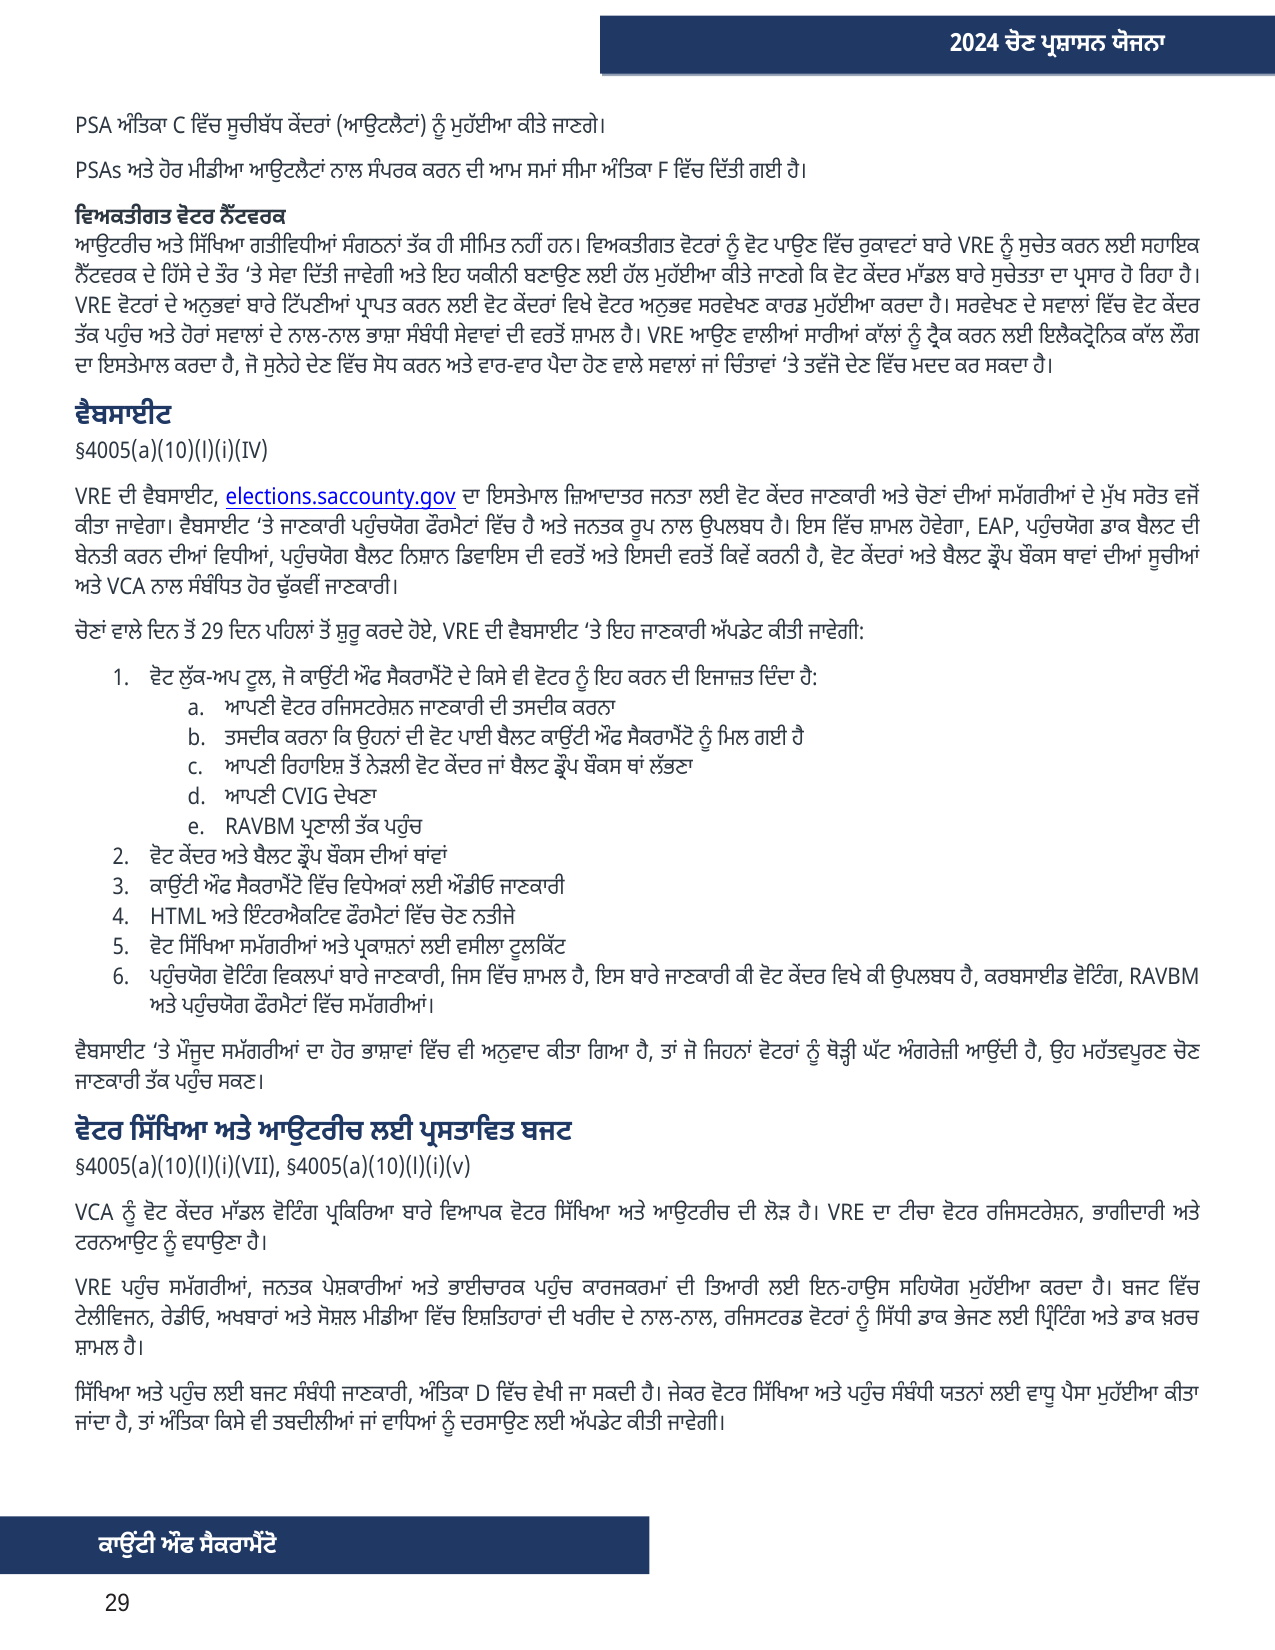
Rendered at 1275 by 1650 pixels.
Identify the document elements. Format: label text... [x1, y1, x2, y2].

list ਆਪਣੀ CVIG ਦੇਖਣਾ [187, 784, 1200, 814]
list ਕਾਉਂਟੀ ਔਫ ਸੈਕਰਾਮੈਂਟੋ ਵਿੱਚ ਵਿਧੇਅਕਾਂ ਲਈ ਔਡੀਓ ਜਾਣਕਾਰੀ [112, 874, 1200, 904]
list ਵੋਟ ਸਿੱਖਿਆ ਸਮੱਗਰੀਆਂ ਅਤੇ ਪ੍ਰਕਾਸ਼ਨਾਂ ਲਈ ਵਸੀਲਾ ਟੂਲਕਿੱਟ [112, 934, 1200, 963]
text VCA ਨੂੰ ਵੋਟ ਕੇਂਦਰ ਮਾੱਡਲ ਵੋਟਿੰਗ ਪ੍ਰਕਿਰਿਆ ਬਾਰੇ ਵਿਆਪਕ ਵੋਟਰ ਸਿੱਖਿਆ ਅਤੇ ਆਉਟਰੀਚ ਦੀ ਲੋੜ ਹੈ। VRE ਦਾ ਟੀਚਾ ਵੋਟਰ ਰਜਿਸਟਰੇਸ਼ਨ, ਭਾਗੀਦਾਰੀ ਅਤੇ ਟਰਨਆਉਟ ਨੂੰ ਵਧਾਉਣਾ ਹੈ। [75, 1200, 1200, 1259]
list ਆਪਣੀ ਵੋਟਰ ਰਜਿਸਟਰੇਸ਼ਨ ਜਾਣਕਾਰੀ ਦੀ ਤਸਦੀਕ ਕਰਨਾ [187, 694, 1200, 724]
list ਵੋਟ ਲੁੱਕ-ਅਪ ਟੂਲ, ਜੋ ਕਾਉਂਟੀ ਔਫ ਸੈਕਰਾਮੈਂਟੋ ਦੇ ਕਿਸੇ ਵੀ ਵੋਟਰ ਨੂੰ ਇਹ ਕਰਨ ਦੀ ਇਜਾਜ਼ਤ ਦਿੰਦਾ ਹੈ: [112, 664, 1200, 694]
list HTML ਅਤੇ ਇੰਟਰਐਕਟਿਵ ਫੌਰਮੈਟਾਂ ਵਿੱਚ ਚੋਣ ਨਤੀਜੇ [112, 904, 1200, 934]
text VRE ਪਹੁੰਚ ਸਮੱਗਰੀਆਂ, ਜਨਤਕ ਪੇਸ਼ਕਾਰੀਆਂ ਅਤੇ ਭਾਈਚਾਰਕ ਪਹੁੰਚ ਕਾਰਜਕਰਮਾਂ ਦੀ ਤਿਆਰੀ ਲਈ ਇਨ-ਹਾਉਸ ਸਹਿਯੋਗ ਮੁਹੱਈਆ ਕਰਦਾ ਹੈ। ਬਜਟ ਵਿੱਚ ਟੇਲੀਵਿਜਨ, ਰੇਡੀਓ, ਅਖਬਾਰਾਂ ਅਤੇ ਸੋਸ਼ਲ ਮੀਡੀਆ ਵਿੱਚ ਇਸ਼ਤਿਹਾਰਾਂ ਦੀ ਖਰੀਦ ਦੇ ਨਾਲ-ਨਾਲ, ਰਜਿਸਟਰਡ ਵੋਟਰਾਂ ਨੂੰ ਸਿੱਧੀ ਡਾਕ ਭੇਜਣ ਲਈ ਪ੍ਰਿੰਟਿੰਗ ਅਤੇ ਡਾਕ ਖ਼ਰਚ ਸ਼ਾਮਲ ਹੈ। [75, 1275, 1200, 1365]
text ਆਉਟਰੀਚ ਅਤੇ ਸਿੱਖਿਆ ਗਤੀਵਿਧੀਆਂ ਸੰਗਠਨਾਂ ਤੱਕ ਹੀ ਸੀਮਿਤ ਨਹੀਂ ਹਨ। ਵਿਅਕਤੀਗਤ ਵੋਟਰਾਂ ਨੂੰ ਵੋਟ ਪਾਉਣ ਵਿੱਚ ਰੁਕਾਵਟਾਂ ਬਾਰੇ VRE ਨੂੰ ਸੁਚੇਤ ਕਰਨ ਲਈ ਸਹਾਇਕ ਨੈੱਟਵਰਕ ਦੇ ਹਿੱਸੇ ਦੇ ਤੌਰ ‘ਤੇ ਸੇਵਾ ਦਿੱਤੀ ਜਾਵੇਗੀ ਅਤੇ ਇਹ ਯਕੀਨੀ ਬਣਾਉਣ ਲਈ ਹੱਲ ਮੁਹੱਈਆ ਕੀਤੇ ਜਾਣਗੇ ਕਿ ਵੋਟ ਕੇਂਦਰ ਮਾੱਡਲ ਬਾਰੇ ਸੁਚੇਤਤਾ ਦਾ ਪ੍ਰਸਾਰ ਹੋ ਰਿਹਾ ਹੈ। VRE ਵੋਟਰਾਂ ਦੇ ਅਨੁਭਵਾਂ ਬਾਰੇ ਟਿੱਪਣੀਆਂ ਪ੍ਰਾਪਤ ਕਰਨ ਲਈ ਵੋਟ ਕੇਂਦਰਾਂ ਵਿਖੇ ਵੋਟਰ ਅਨੁਭਵ ਸਰਵੇਖਣ ਕਾਰਡ ਮੁਹੱਈਆ ਕਰਦਾ ਹੈ। ਸਰਵੇਖਣ ਦੇ ਸਵਾਲਾਂ ਵਿੱਚ ਵੋਟ ਕੇਂਦਰ ਤੱਕ ਪਹੁੰਚ ਅਤੇ ਹੋਰਾਂ ਸਵਾਲਾਂ ਦੇ ਨਾਲ-ਨਾਲ ਭਾਸ਼ਾ ਸੰਬੰਧੀ ਸੇਵਾਵਾਂ ਦੀ ਵਰਤੋਂ ਸ਼ਾਮਲ ਹੈ। VRE ਆਉਣ ਵਾਲੀਆਂ ਸਾਰੀਆਂ ਕਾੱਲਾਂ ਨੂੰ ਟ੍ਰੈਕ ਕਰਨ ਲਈ ਇਲੈਕਟ੍ਰੋਨਿਕ ਕਾੱਲ ਲੌਗ ਦਾ ਇਸਤੇਮਾਲ ਕਰਦਾ ਹੈ, ਜੋ ਸੁਨੇਹੇ ਦੇਣ ਵਿੱਚ ਸੋਧ ਕਰਨ ਅਤੇ ਵਾਰ-ਵਾਰ ਪੈਦਾ ਹੋਣ ਵਾਲੇ ਸਵਾਲਾਂ ਜਾਂ ਚਿੰਤਾਵਾਂ ‘ਤੇ ਤਵੱਜੋ ਦੇਣ ਵਿੱਚ ਮਦਦ ਕਰ ਸਕਦਾ ਹੈ। [75, 233, 1200, 383]
text ਵਿਅਕਤੀਗਤ ਵੋਟਰ ਨੈੱਟਵਰਕ [75, 203, 1200, 233]
text ਸਿੱਖਿਆ ਅਤੇ ਪਹੁੰਚ ਲਈ ਬਜਟ ਸੰਬੰਧੀ ਜਾਣਕਾਰੀ, ਅੰਤਿਕਾ D ਵਿੱਚ ਵੇਖੀ ਜਾ ਸਕਦੀ ਹੈ। ਜੇਕਰ ਵੋਟਰ ਸਿੱਖਿਆ ਅਤੇ ਪਹੁੰਚ ਸੰਬੰਧੀ ਯਤਨਾਂ ਲਈ ਵਾਧੂ ਪੈਸਾ ਮੁਹੱਈਆ ਕੀਤਾ ਜਾਂਦਾ ਹੈ, ਤਾਂ ਅੰਤਿਕਾ ਕਿਸੇ ਵੀ ਤਬਦੀਲੀਆਂ ਜਾਂ ਵਾਧਿਆਂ ਨੂੰ ਦਰਸਾਉਣ ਲਈ ਅੱਪਡੇਟ ਕੀਤੀ ਜਾਵੇਗੀ। [75, 1380, 1200, 1440]
text ਵੋਟਰ ਸਿੱਖਿਆ ਅਤੇ ਆਉਟਰੀਚ ਲਈ ਪ੍ਰਸਤਾਵਿਤ ਬਜਟ [75, 1114, 1200, 1152]
text ਵੈਬਸਾਈਟ [75, 398, 1200, 437]
text PSAs ਅਤੇ ਹੋਰ ਮੀਡੀਆ ਆਉਟਲੈਟਾਂ ਨਾਲ ਸੰਪਰਕ ਕਰਨ ਦੀ ਆਮ ਸਮਾਂ ਸੀਮਾ ਅੰਤਿਕਾ F ਵਿੱਚ ਦਿੱਤੀ ਗਈ ਹੈ। [75, 158, 1200, 188]
list ਆਪਣੀ ਰਿਹਾਇਸ਼ ਤੋਂ ਨੇੜਲੀ ਵੋਟ ਕੇਂਦਰ ਜਾਂ ਬੈਲਟ ਡ੍ਰੌਪ ਬੌਕਸ ਥਾਂ ਲੱਭਣਾ [187, 754, 1200, 784]
list ਵੋਟ ਕੇਂਦਰ ਅਤੇ ਬੈਲਟ ਡ੍ਰੌਪ ਬੌਕਸ ਦੀਆਂ ਥਾਂਵਾਂ [112, 844, 1200, 874]
list ਤਸਦੀਕ ਕਰਨਾ ਕਿ ਉਹਨਾਂ ਦੀ ਵੋਟ ਪਾਈ ਬੈਲਟ ਕਾਉਂਟੀ ਔਫ ਸੈਕਰਾਮੈਂਟੋ ਨੂੰ ਮਿਲ ਗਈ ਹੈ [187, 724, 1200, 754]
text PSA ਅੰਤਿਕਾ C ਵਿੱਚ ਸੂਚੀਬੱਧ ਕੇਂਦਰਾਂ (ਆਉਟਲੈਟਾਂ) ਨੂੰ ਮੁਹੱਈਆ ਕੀਤੇ ਜਾਣਗੇ। [75, 112, 1200, 142]
text VRE ਦੀ ਵੈਬਸਾਈਟ, elections.saccounty.gov ਦਾ ਇਸਤੇਮਾਲ ਜ਼ਿਆਦਾਤਰ ਜਨਤਾ ਲਈ ਵੋਟ ਕੇਂਦਰ ਜਾਣਕਾਰੀ ਅਤੇ ਚੋਣਾਂ ਦੀਆਂ ਸਮੱਗਰੀਆਂ ਦੇ ਮੁੱਖ ਸਰੋਤ ਵਜੋਂ ਕੀਤਾ ਜਾਵੇਗਾ। ਵੈਬਸਾਈਟ ‘ਤੇ ਜਾਣਕਾਰੀ ਪਹੁੰਚਯੋਗ ਫੌਰਮੈਟਾਂ ਵਿੱਚ ਹੈ ਅਤੇ ਜਨਤਕ ਰੂਪ ਨਾਲ ਉਪਲਬਧ ਹੈ। ਇਸ ਵਿੱਚ ਸ਼ਾਮਲ ਹੋਵੇਗਾ, EAP, ਪਹੁੰਚਯੋਗ ਡਾਕ ਬੈਲਟ ਦੀ ਬੇਨਤੀ ਕਰਨ ਦੀਆਂ ਵਿਧੀਆਂ, ਪਹੁੰਚਯੋਗ ਬੈਲਟ ਨਿਸ਼ਾਨ ਡਿਵਾਇਸ ਦੀ ਵਰਤੋਂ ਅਤੇ ਇਸਦੀ ਵਰਤੋਂ ਕਿਵੇਂ ਕਰਨੀ ਹੈ, ਵੋਟ ਕੇਂਦਰਾਂ ਅਤੇ ਬੈਲਟ ਡ੍ਰੌਪ ਬੌਕਸ ਥਾਵਾਂ ਦੀਆਂ ਸੂਚੀਆਂ ਅਤੇ VCA ਨਾਲ ਸੰਬੰਧਿਤ ਹੋਰ ਢੁੱਕਵੀਂ ਜਾਣਕਾਰੀ। [75, 484, 1200, 603]
list RAVBM ਪ੍ਰਣਾਲੀ ਤੱਕ ਪਹੁੰਚ [187, 814, 1200, 844]
text ਵੈਬਸਾਈਟ ‘ਤੇ ਮੌਜੂਦ ਸਮੱਗਰੀਆਂ ਦਾ ਹੋਰ ਭਾਸ਼ਾਵਾਂ ਵਿੱਚ ਵੀ ਅਨੁਵਾਦ ਕੀਤਾ ਗਿਆ ਹੈ, ਤਾਂ ਜੋ ਜਿਹਨਾਂ ਵੋਟਰਾਂ ਨੂੰ ਥੋੜ੍ਹੀ ਘੱਟ ਅੰਗਰੇਜ਼ੀ ਆਉਂਦੀ ਹੈ, ਉਹ ਮਹੱਤਵਪੂਰਣ ਚੋਣ ਜਾਣਕਾਰੀ ਤੱਕ ਪਹੁੰਚ ਸਕਣ। [75, 1039, 1200, 1099]
list ਪਹੁੰਚਯੋਗ ਵੋਟਿੰਗ ਵਿਕਲਪਾਂ ਬਾਰੇ ਜਾਣਕਾਰੀ, ਜਿਸ ਵਿੱਚ ਸ਼ਾਮਲ ਹੈ, ਇਸ ਬਾਰੇ ਜਾਣਕਾਰੀ ਕੀ ਵੋਟ ਕੇਂਦਰ ਵਿਖੇ ਕੀ ਉਪਲਬਧ ਹੈ, ਕਰਬਸਾਈਡ ਵੋਟਿੰਗ, RAVBM ਅਤੇ ਪਹੁੰਚਯੋਗ ਫੌਰਮੈਟਾਂ ਵਿੱਚ ਸਮੱਗਰੀਆਂ। [112, 963, 1200, 1023]
text ਚੋਣਾਂ ਵਾਲੇ ਦਿਨ ਤੋਂ 29 ਦਿਨ ਪਹਿਲਾਂ ਤੋਂ ਸ਼ੁਰੂ ਕਰਦੇ ਹੋਏ, VRE ਦੀ ਵੈਬਸਾਈਟ ‘ਤੇ ਇਹ ਜਾਣਕਾਰੀ ਅੱਪਡੇਟ ਕੀਤੀ ਜਾਵੇਗੀ: [75, 619, 1200, 649]
text §4005(a)(10)(l)(i)(VII), §4005(a)(10)(l)(i)(v) [75, 1152, 1200, 1184]
text §4005(a)(10)(l)(i)(IV) [75, 437, 1200, 468]
